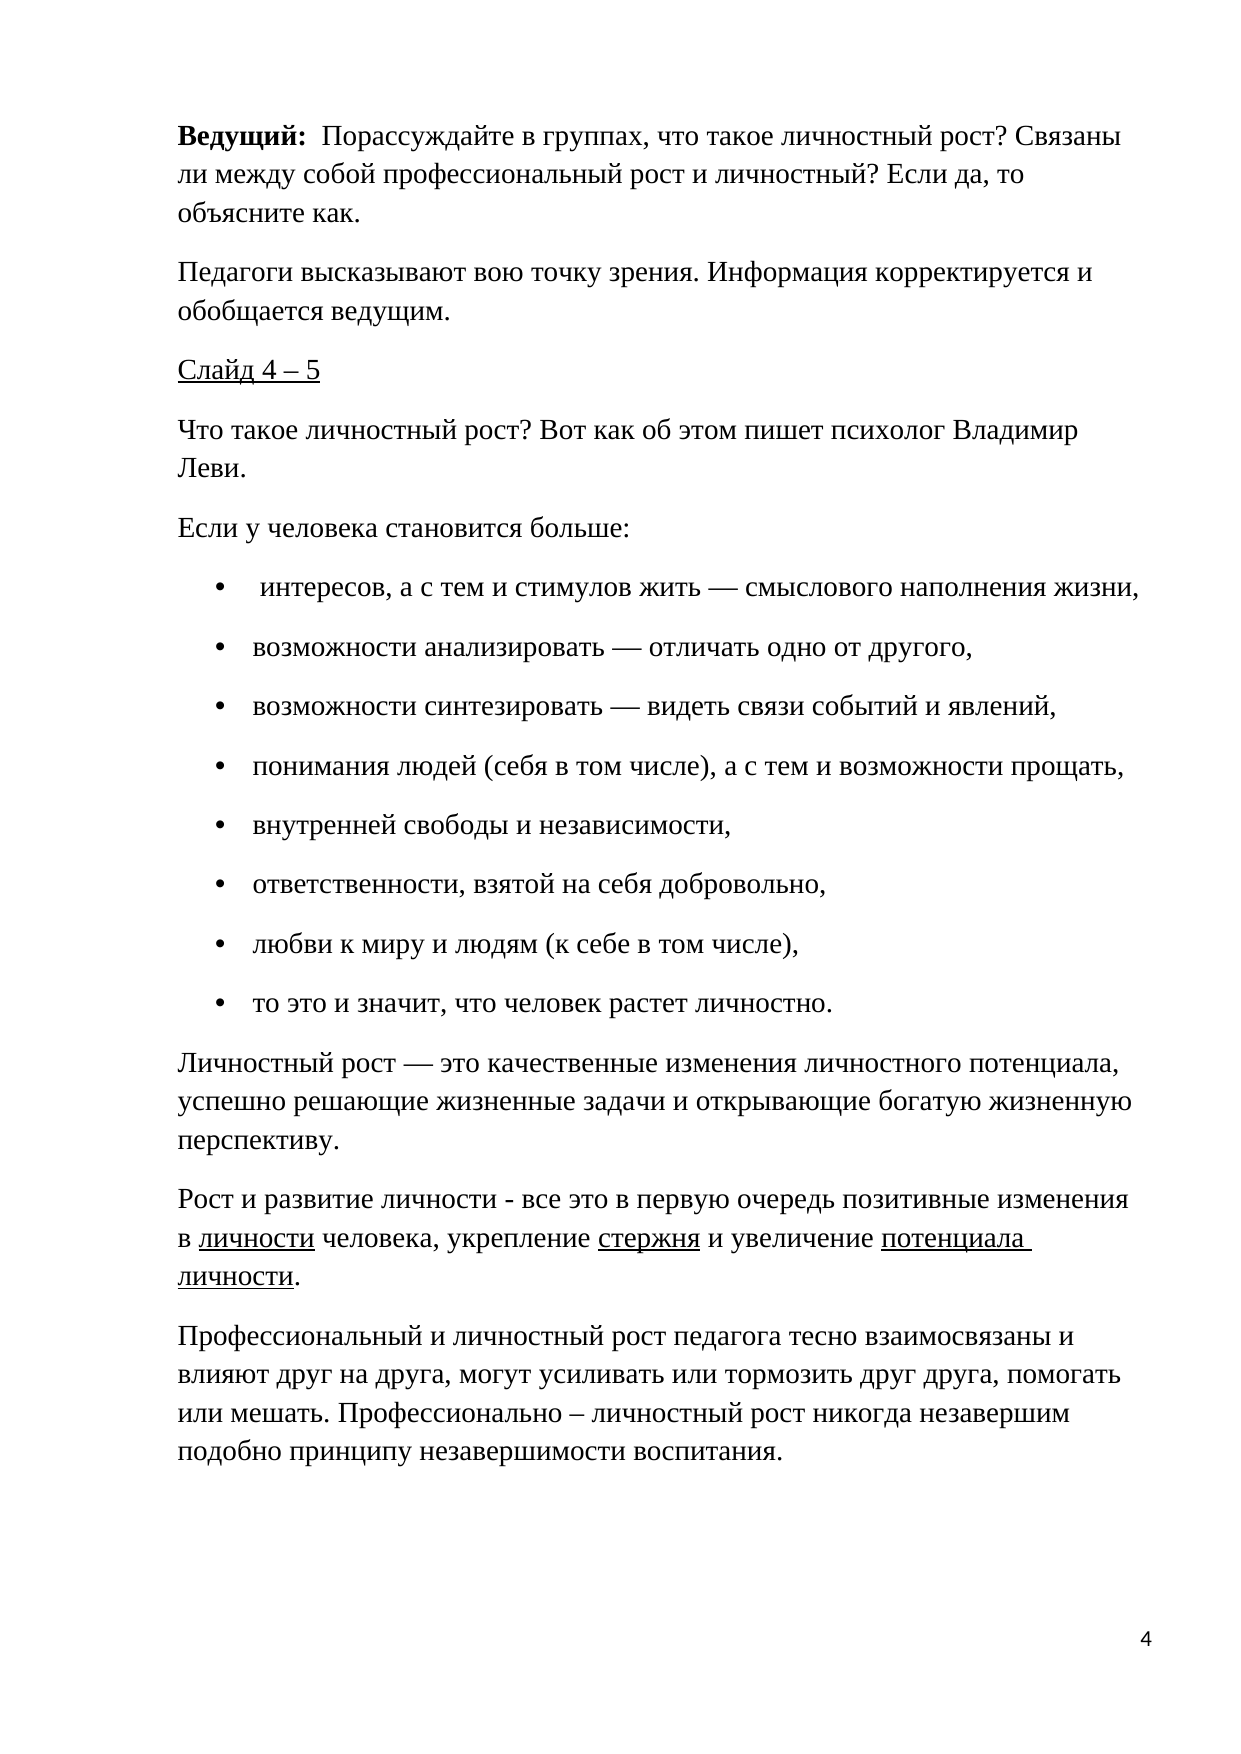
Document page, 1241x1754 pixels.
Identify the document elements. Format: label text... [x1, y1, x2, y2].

text Если у человека становится больше: [177, 510, 1152, 543]
text Педагоги высказывают вою точку зрения. Информация корректируется и обобщается ведущим. [177, 254, 1152, 327]
list возможности синтезировать — видеть связи событий и явлений, [215, 688, 1152, 722]
text Личностный рост — это качественные изменения личностного потенциала, успешно решающие жизненные задачи и открывающие богатую жизненную перспективу. [177, 1045, 1152, 1156]
text Ведущий: Порассуждайте в группах, что такое личностный рост? Связаны ли между собой профессиональный рост и личностный? Если да, то объясните как. [177, 118, 1152, 229]
text Что такое личностный рост? Вот как об этом пишет психолог Владимир Леви. [177, 412, 1152, 484]
text Слайд 4 – 5 [177, 352, 1152, 386]
list возможности анализировать — отличать одно от другого, [215, 629, 1152, 662]
text Профессиональный и личностный рост педагога тесно взаимосвязаны и влияют друг на друга, могут усиливать или тормозить друг друга, помогать или мешать. Профессионально – личностный рост никогда незавершим подобно принципу незавершимости воспитания. [177, 1318, 1152, 1467]
list любви к миру и людям (к себе в том числе), [215, 926, 1152, 960]
list ответственности, взятой на себя добровольно, [215, 867, 1152, 900]
list понимания людей (себя в том числе), а с тем и возможности прощать, [215, 748, 1152, 781]
list внутренней свободы и независимости, [215, 807, 1152, 841]
list то это и значит, что человек растет личностно. [215, 986, 1152, 1019]
text Рост и развитие личности - все это в первую очередь позитивные изменения в личности человека, укрепление стержня и увеличение потенциала личности. [177, 1181, 1152, 1292]
list интересов, а с тем и стимулов жить — смыслового наполнения жизни, [215, 569, 1152, 603]
